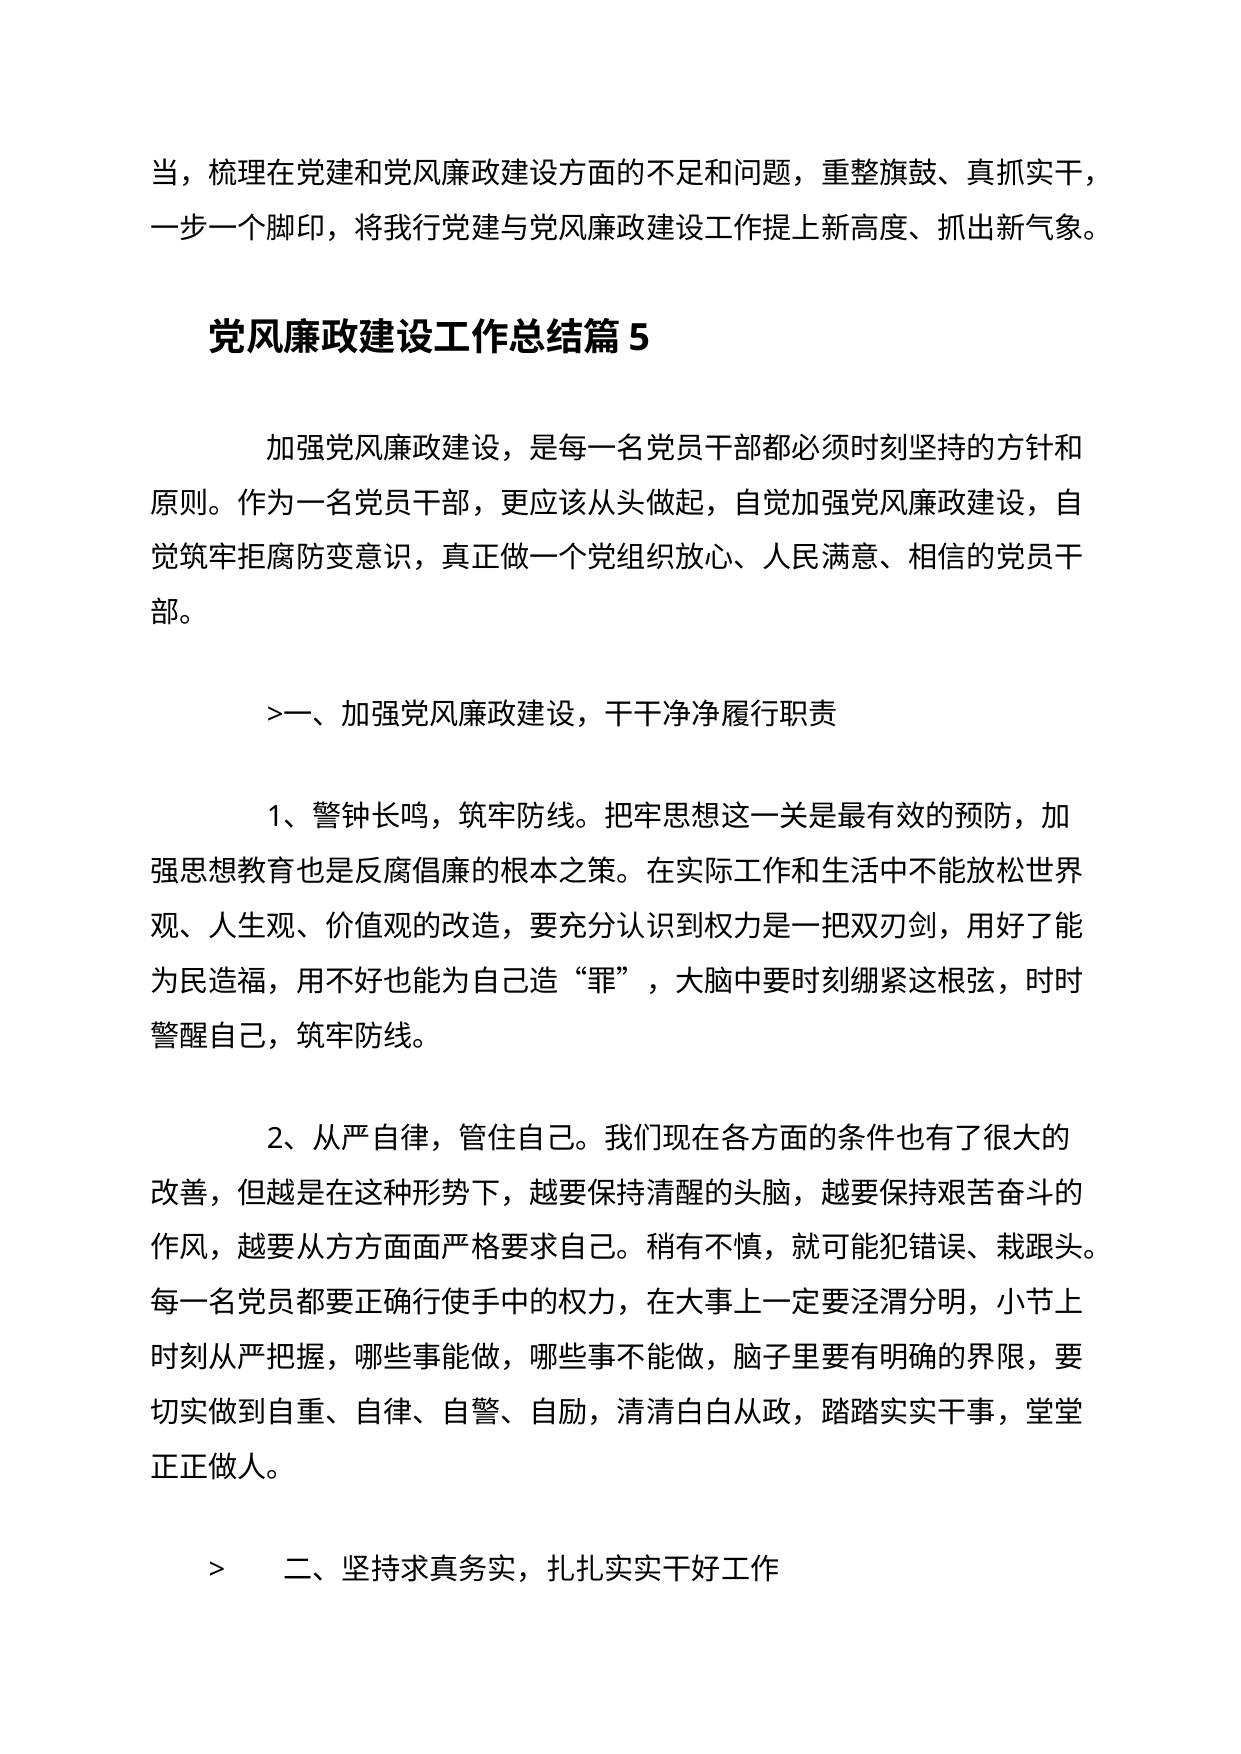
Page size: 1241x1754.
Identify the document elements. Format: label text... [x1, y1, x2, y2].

text 党风廉政建设工作总结篇5 [150, 307, 1090, 361]
text 1、警钟长鸣，筑牢防线。把牢思想这一关是最有效的预防，加强思想教育也是反腐倡廉的根本之策。在实际工作和生活中不能放松世界观、人生观、价值观的改造，要充分认识到权力是一把双刃剑，用好了能为民造福，用不好也能为自己造“罪”，大脑中要时刻绷紧这根弦，时时警醒自己，筑牢防线。 [150, 793, 1090, 1055]
text 2、从严自律，管住自己。我们现在各方面的条件也有了很大的改善，但越是在这种形势下，越要保持清醒的头脑，越要保持艰苦奋斗的作风，越要从方方面面严格要求自己。稍有不慎，就可能犯错误、栽跟头。每一名党员都要正确行使手中的权力，在大事上一定要泾渭分明，小节上时刻从严把握，哪些事能做，哪些事不能做，脑子里要有明确的界限，要切实做到自重、自律、自警、自励，清清白白从政，踏踏实实干事，堂堂正正做人。 [150, 1114, 1090, 1486]
text > 二、坚持求真务实，扎扎实实干好工作 [150, 1545, 1090, 1588]
text 加强党风廉政建设，是每一名党员干部都必须时刻坚持的方针和原则。作为一名党员干部，更应该从头做起，自觉加强党风廉政建设，自觉筑牢拒腐防变意识，真正做一个党组织放心、人民满意、相信的党员干部。 [150, 424, 1090, 631]
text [150, 150, 1090, 247]
text >一、加强党风廉政建设，干干净净履行职责 [150, 691, 1090, 733]
